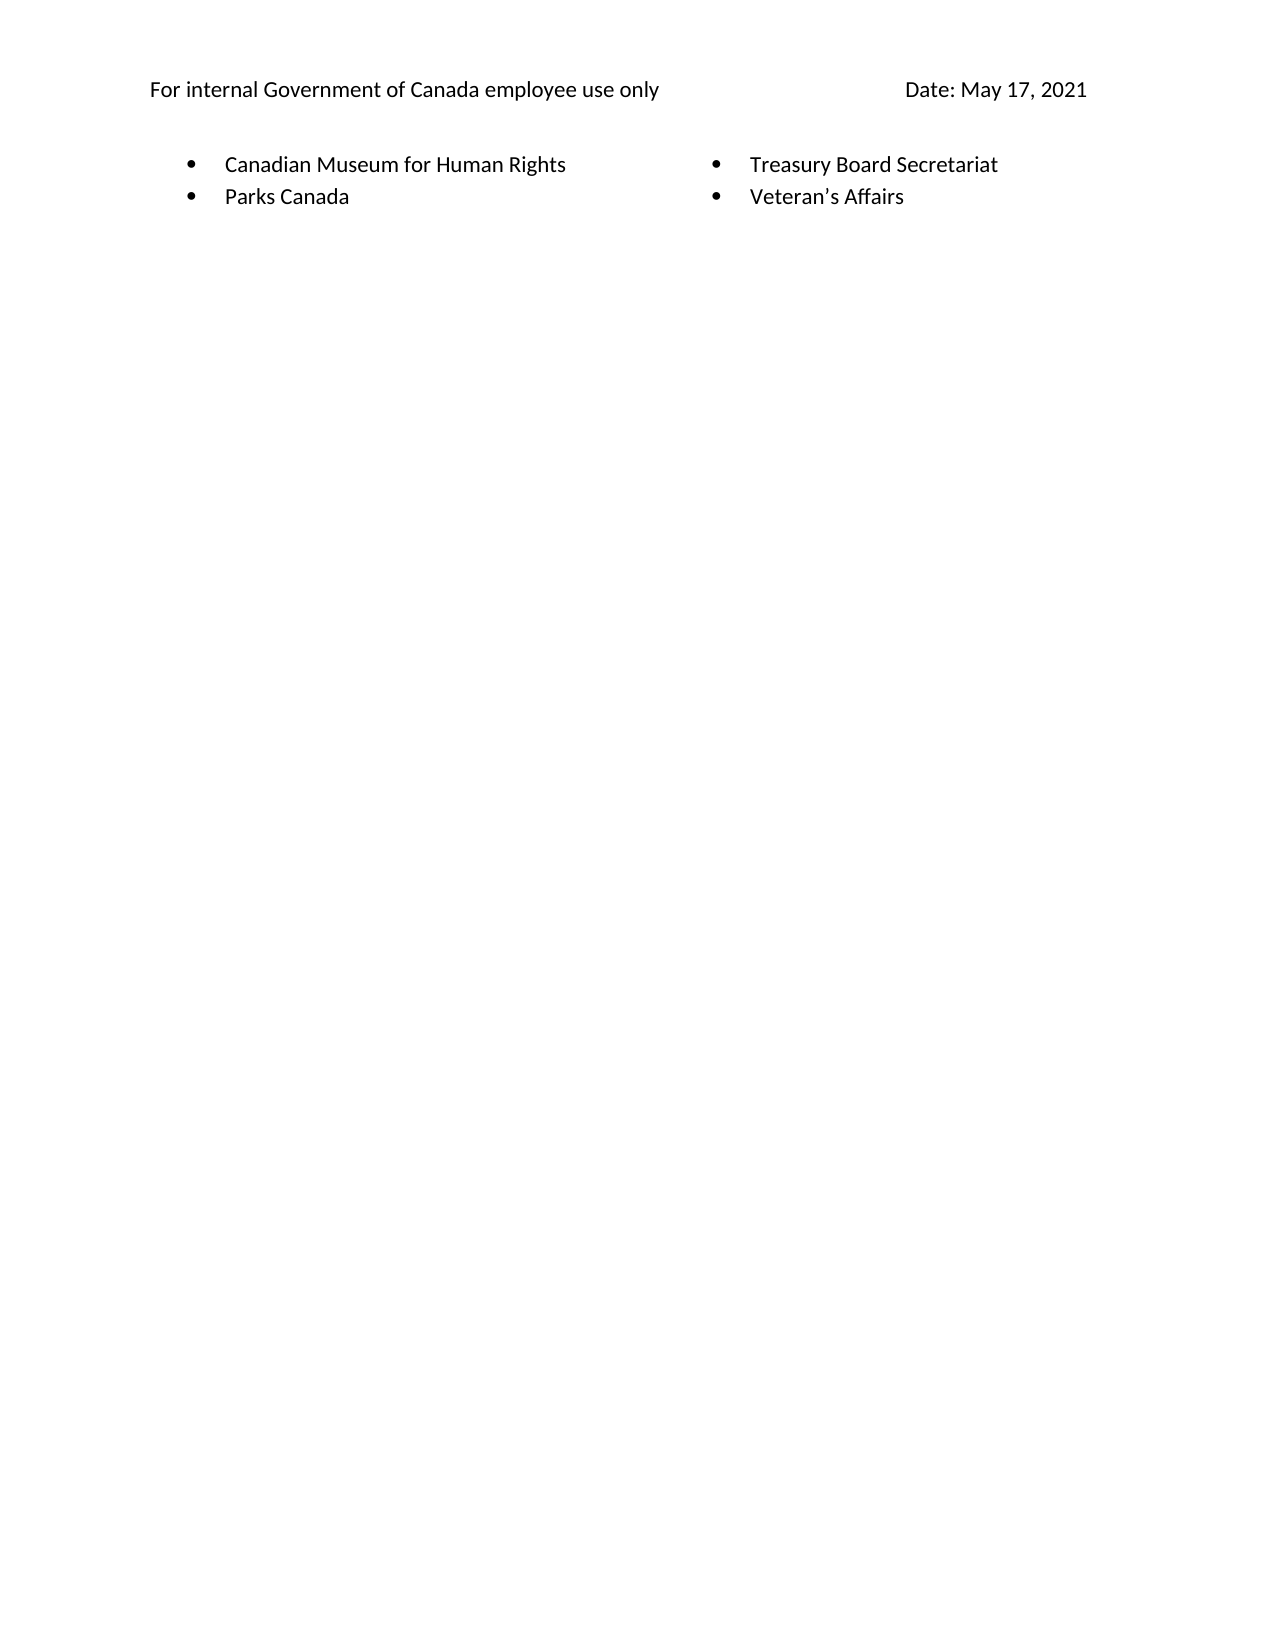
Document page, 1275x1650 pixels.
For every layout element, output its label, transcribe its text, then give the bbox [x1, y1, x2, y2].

list Veteran’s Affairs [712, 182, 1125, 210]
list Treasury Board Secretariat [712, 150, 1125, 178]
list Parks Canada [187, 182, 600, 210]
list Canadian Museum for Human Rights [187, 150, 600, 178]
